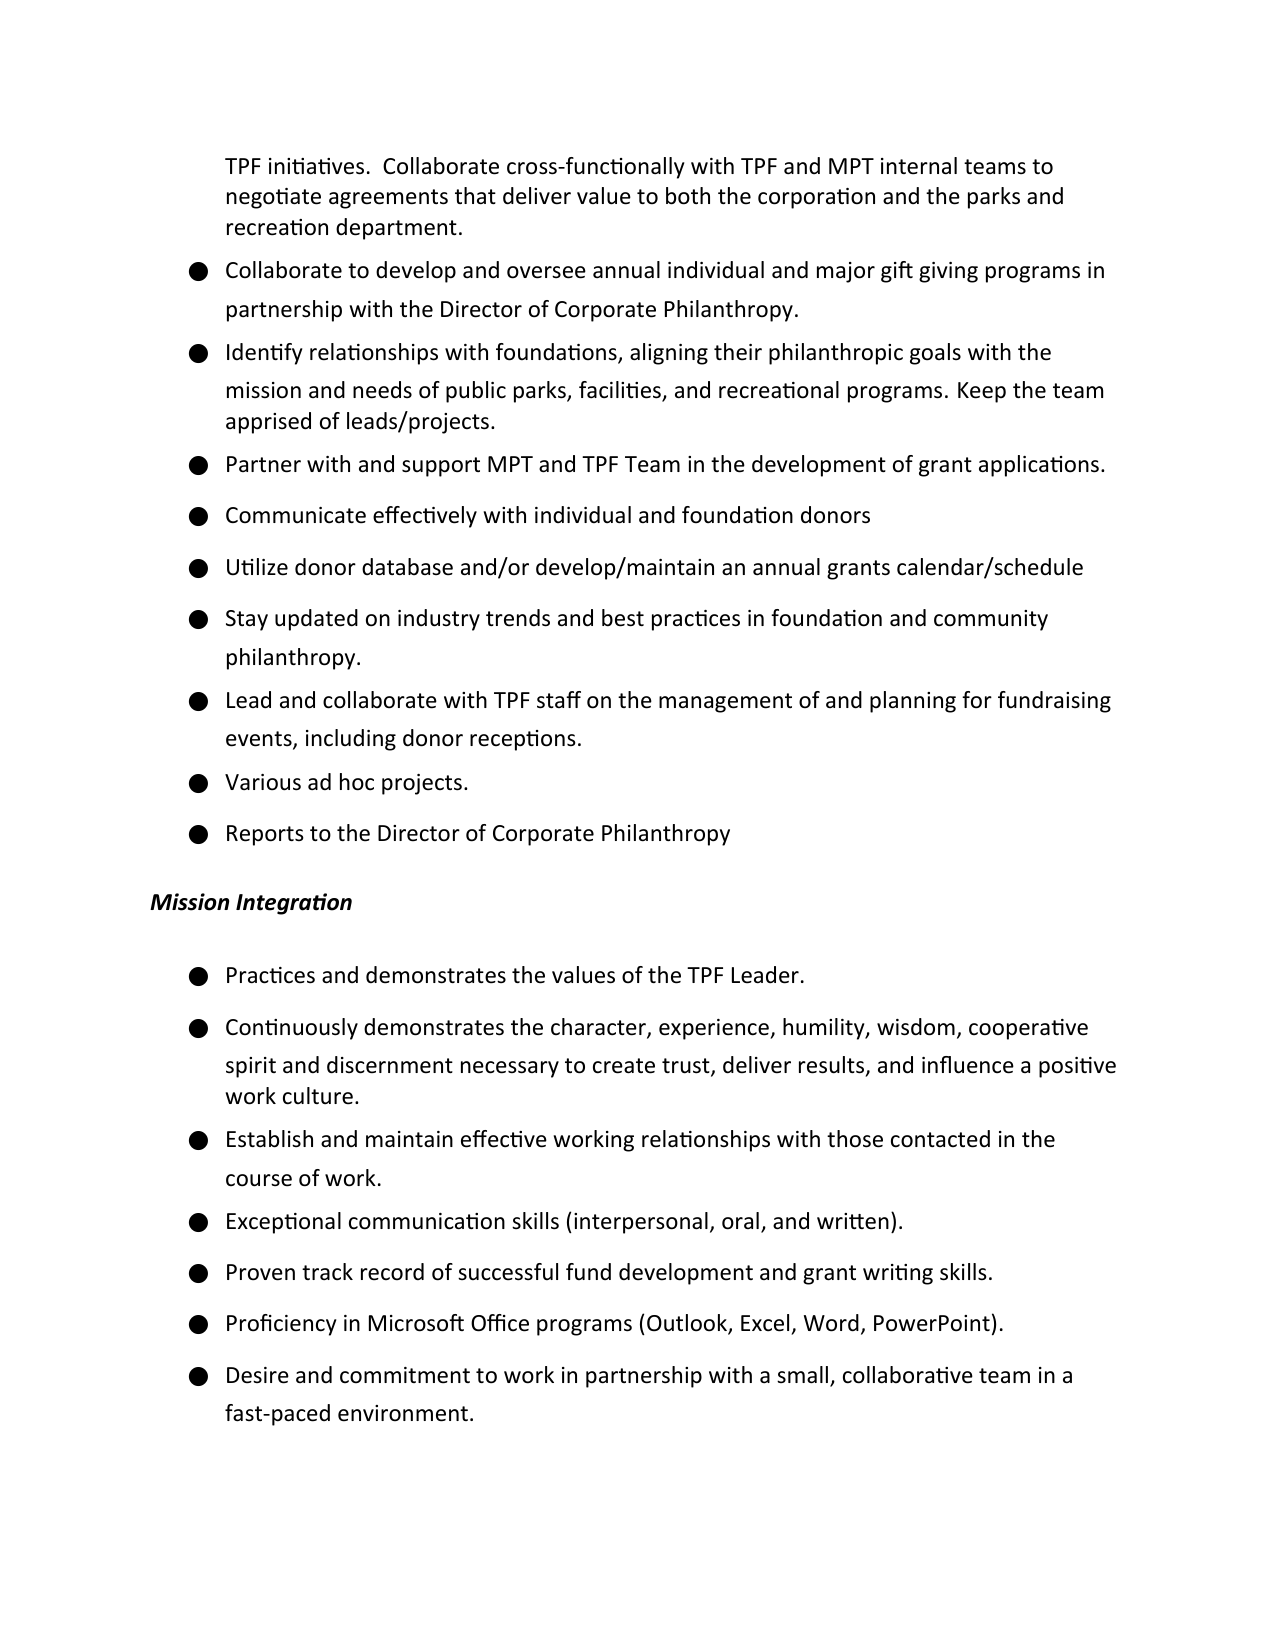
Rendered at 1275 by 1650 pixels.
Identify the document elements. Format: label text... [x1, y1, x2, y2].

list Utilize donor database and/or develop/maintain an annual grants calendar/schedule [187, 538, 1125, 589]
text Mission Integration [150, 886, 1125, 916]
list Practices and demonstrates the values of the TPF Leader. [187, 947, 1125, 998]
list Exceptional communication skills (interpersonal, oral, and written). [187, 1192, 1125, 1243]
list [187, 150, 1125, 242]
list Proven track record of successful fund development and grant writing skills. [187, 1243, 1125, 1295]
list Various ad hoc projects. [187, 753, 1125, 804]
list Reports to the Director of Corporate Philanthropy [187, 804, 1125, 855]
list Continuously demonstrates the character, experience, humility, wisdom, cooperative spirit and discernment necessary to create trust, deliver results, and influence a positive work culture. [187, 998, 1125, 1111]
list Partner with and support MPT and TPF Team in the development of grant applications. [187, 436, 1125, 487]
list Stay updated on industry trends and best practices in foundation and community philanthropy. [187, 589, 1125, 671]
list Identify relationships with foundations, aligning their philanthropic goals with the mission and needs of public parks, facilities, and recreational programs. Keep the team apprised of leads/projects. [187, 323, 1125, 436]
list Lead and collaborate with TPF staff on the management of and planning for fundraising events, including donor receptions. [187, 671, 1125, 753]
list Desire and commitment to work in partnership with a small, collaborative team in a fast-paced environment. [187, 1346, 1125, 1428]
list Proficiency in Microsoft Office programs (Outlook, Excel, Word, PowerPoint). [187, 1295, 1125, 1346]
list Establish and maintain effective working relationships with those contacted in the course of work. [187, 1111, 1125, 1192]
list Communicate effectively with individual and foundation donors [187, 487, 1125, 538]
list Collaborate to develop and oversee annual individual and major gift giving programs in partnership with the Director of Corporate Philanthropy. [187, 242, 1125, 323]
